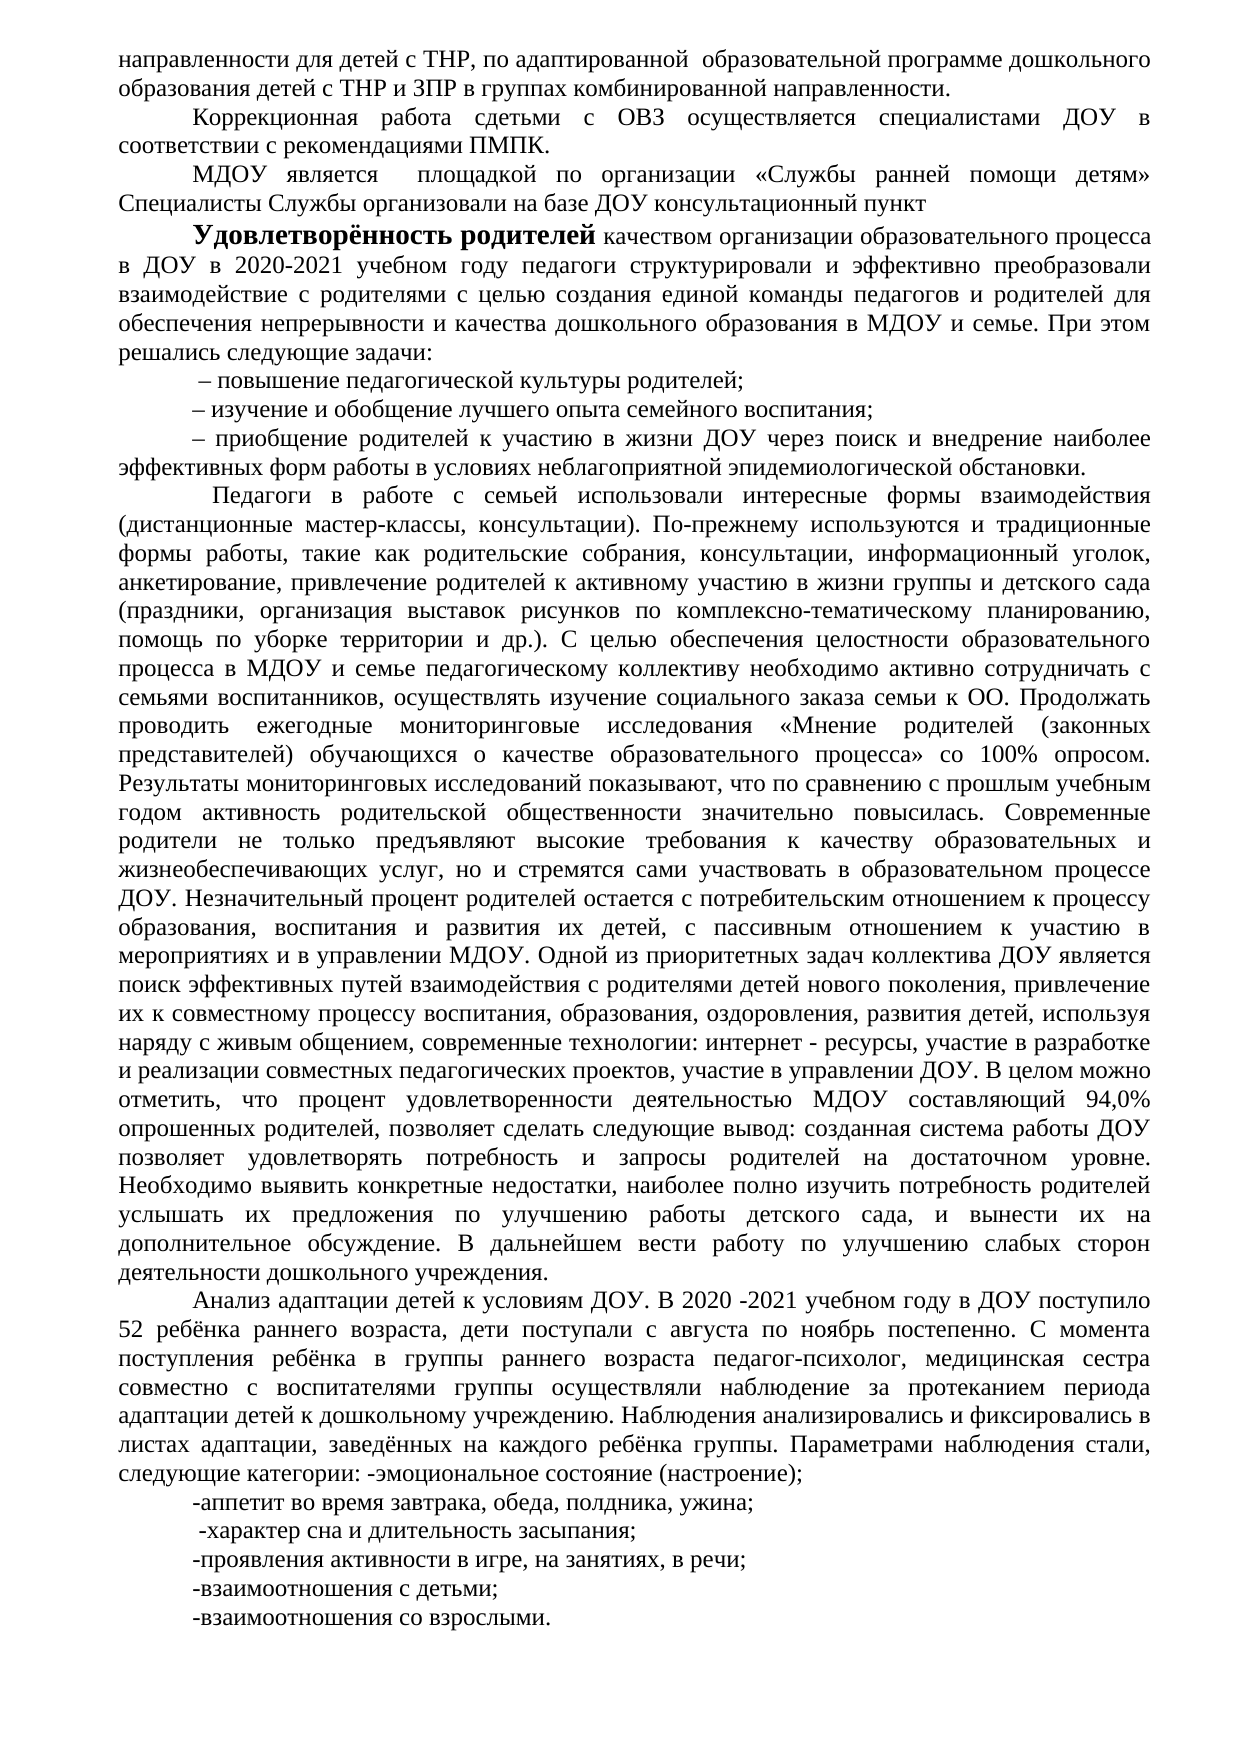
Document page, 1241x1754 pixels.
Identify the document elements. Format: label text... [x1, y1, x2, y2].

text – изучение и обобщение лучшего опыта семейного воспитания; [118, 394, 1152, 423]
text МДОУ является площадкой по организации «Службы ранней помощи детям» Специалисты Службы организовали на базе ДОУ консультационный пункт [118, 159, 1152, 217]
text -взаимоотношения с детьми; [118, 1573, 1152, 1602]
text -проявления активности в игре, на занятиях, в речи; [118, 1544, 1152, 1573]
text -характер сна и длительность засыпания; [118, 1515, 1152, 1544]
text -аппетит во время завтрака, обеда, полдника, ужина; [118, 1487, 1152, 1515]
text Анализ адаптации детей к условиям ДОУ. В 2020 -2021 учебном году в ДОУ поступило 52 ребёнка раннего возраста, дети поступали с августа по ноябрь постепенно. С момента поступления ребёнка в группы раннего возраста педагог-психолог, медицинская сестра совместно с воспитателями группы осуществляли наблюдение за протеканием периода адаптации детей к дошкольному учреждению. Наблюдения анализировались и фиксировались в листах адаптации, заведённых на каждого ребёнка группы. Параметрами наблюдения стали, следующие категории: -эмоциональное состояние (настроение); [118, 1285, 1152, 1487]
text Педагоги в работе с семьей использовали интересные формы взаимодействия (дистанционные мастер-классы, консультации). По-прежнему используются и традиционные формы работы, такие как родительские собрания, консультации, информационный уголок, анкетирование, привлечение родителей к активному участию в жизни группы и детского сада (праздники, организация выставок рисунков по комплексно-тематическому планированию, помощь по уборке территории и др.). С целью обеспечения целостности образовательного процесса в МДОУ и семье педагогическому коллективу необходимо активно сотрудничать с семьями воспитанников, осуществлять изучение социального заказа семьи к ОО. Продолжать проводить ежегодные мониторинговые исследования «Мнение родителей (законных представителей) обучающихся о качестве образовательного процесса» со 100% опросом. Результаты мониторинговых исследований показывают, что по сравнению с прошлым учебным годом активность родительской общественности значительно повысилась. Современные родители не только предъявляют высокие требования к качеству образовательных и жизнеобеспечивающих услуг, но и стремятся сами участвовать в образовательном процессе ДОУ. Незначительный процент родителей остается с потребительским отношением к процессу образования, воспитания и развития их детей, с пассивным отношением к участию в мероприятиях и в управлении МДОУ. Одной из приоритетных задач коллектива ДОУ является поиск эффективных путей взаимодействия с родителями детей нового поколения, привлечение их к совместному процессу воспитания, образования, оздоровления, развития детей, используя наряду с живым общением, современные технологии: интернет - ресурсы, участие в разработке и реализации совместных педагогических проектов, участие в управлении ДОУ. В целом можно отметить, что процент удовлетворенности деятельностью МДОУ составляющий 94,0% опрошенных родителей, позволяет сделать следующие вывод: созданная система работы ДОУ позволяет удовлетворять потребность и запросы родителей на достаточном уровне. Необходимо выявить конкретные недостатки, наиболее полно изучить потребность родителей услышать их предложения по улучшению работы детского сада, и вынести их на дополнительное обсуждение. В дальнейшем вести работу по улучшению слабых сторон деятельности дошкольного учреждения. [118, 480, 1152, 1285]
text Коррекционная работа сдетьми с ОВЗ осуществляется специалистами ДОУ в соответствии с рекомендациями ПМПК. [118, 102, 1152, 159]
text – приобщение родителей к участию в жизни ДОУ через поиск и внедрение наиболее эффективных форм работы в условиях неблагоприятной эпидемиологической обстановки. [118, 423, 1152, 480]
text -взаимоотношения со взрослыми. [118, 1602, 1152, 1630]
text Удовлетворённость родителей качеством организации образовательного процесса в ДОУ в 2020-2021 учебном году педагоги структурировали и эффективно преобразовали взаимодействие с родителями с целью создания единой команды педагогов и родителей для обеспечения непрерывности и качества дошкольного образования в МДОУ и семье. При этом решались следующие задачи: [118, 217, 1152, 365]
text – повышение педагогической культуры родителей; [118, 365, 1152, 394]
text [118, 44, 1152, 102]
